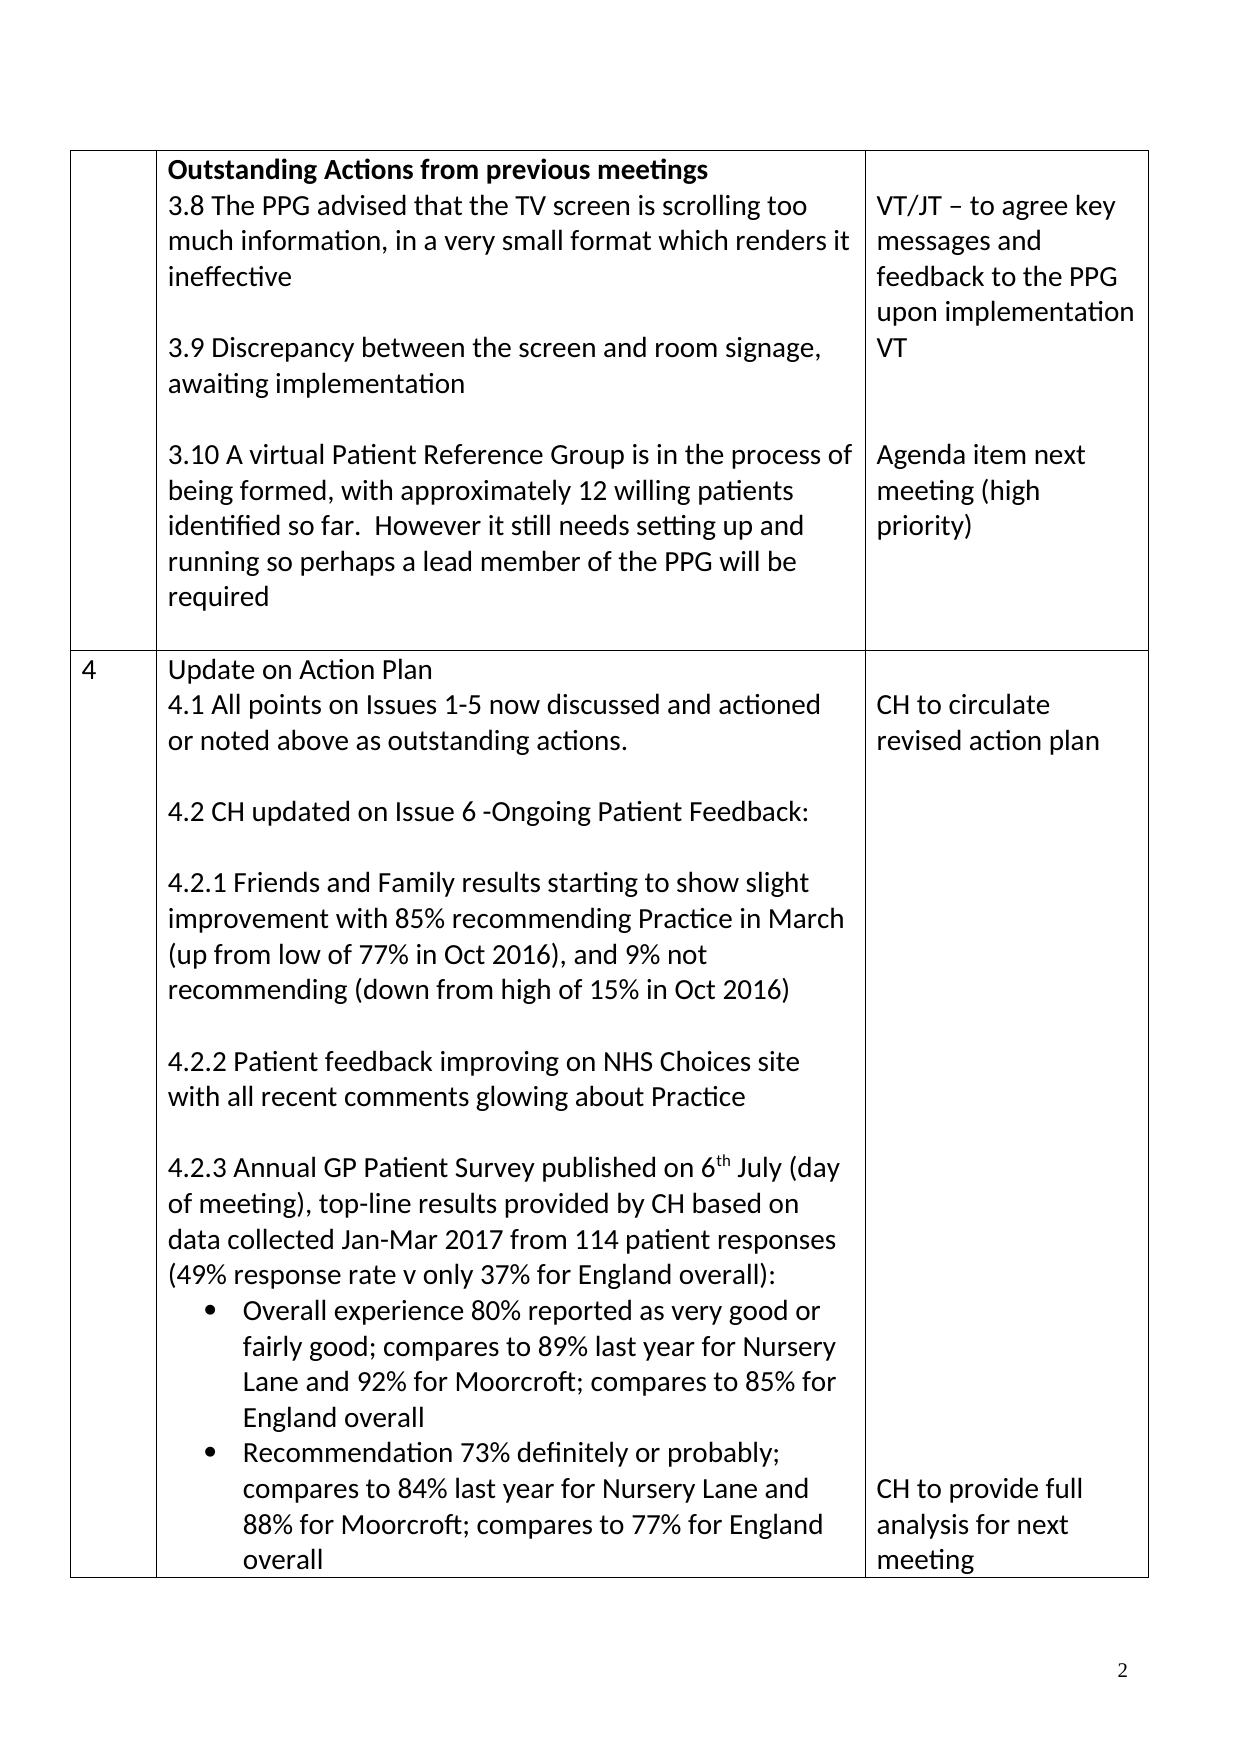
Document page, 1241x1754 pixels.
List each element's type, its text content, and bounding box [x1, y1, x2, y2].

table_cell 4 [71, 651, 156, 1577]
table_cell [866, 651, 1148, 1577]
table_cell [157, 651, 865, 1577]
table_cell 3 [71, 151, 156, 650]
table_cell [157, 151, 865, 650]
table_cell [866, 151, 1148, 650]
